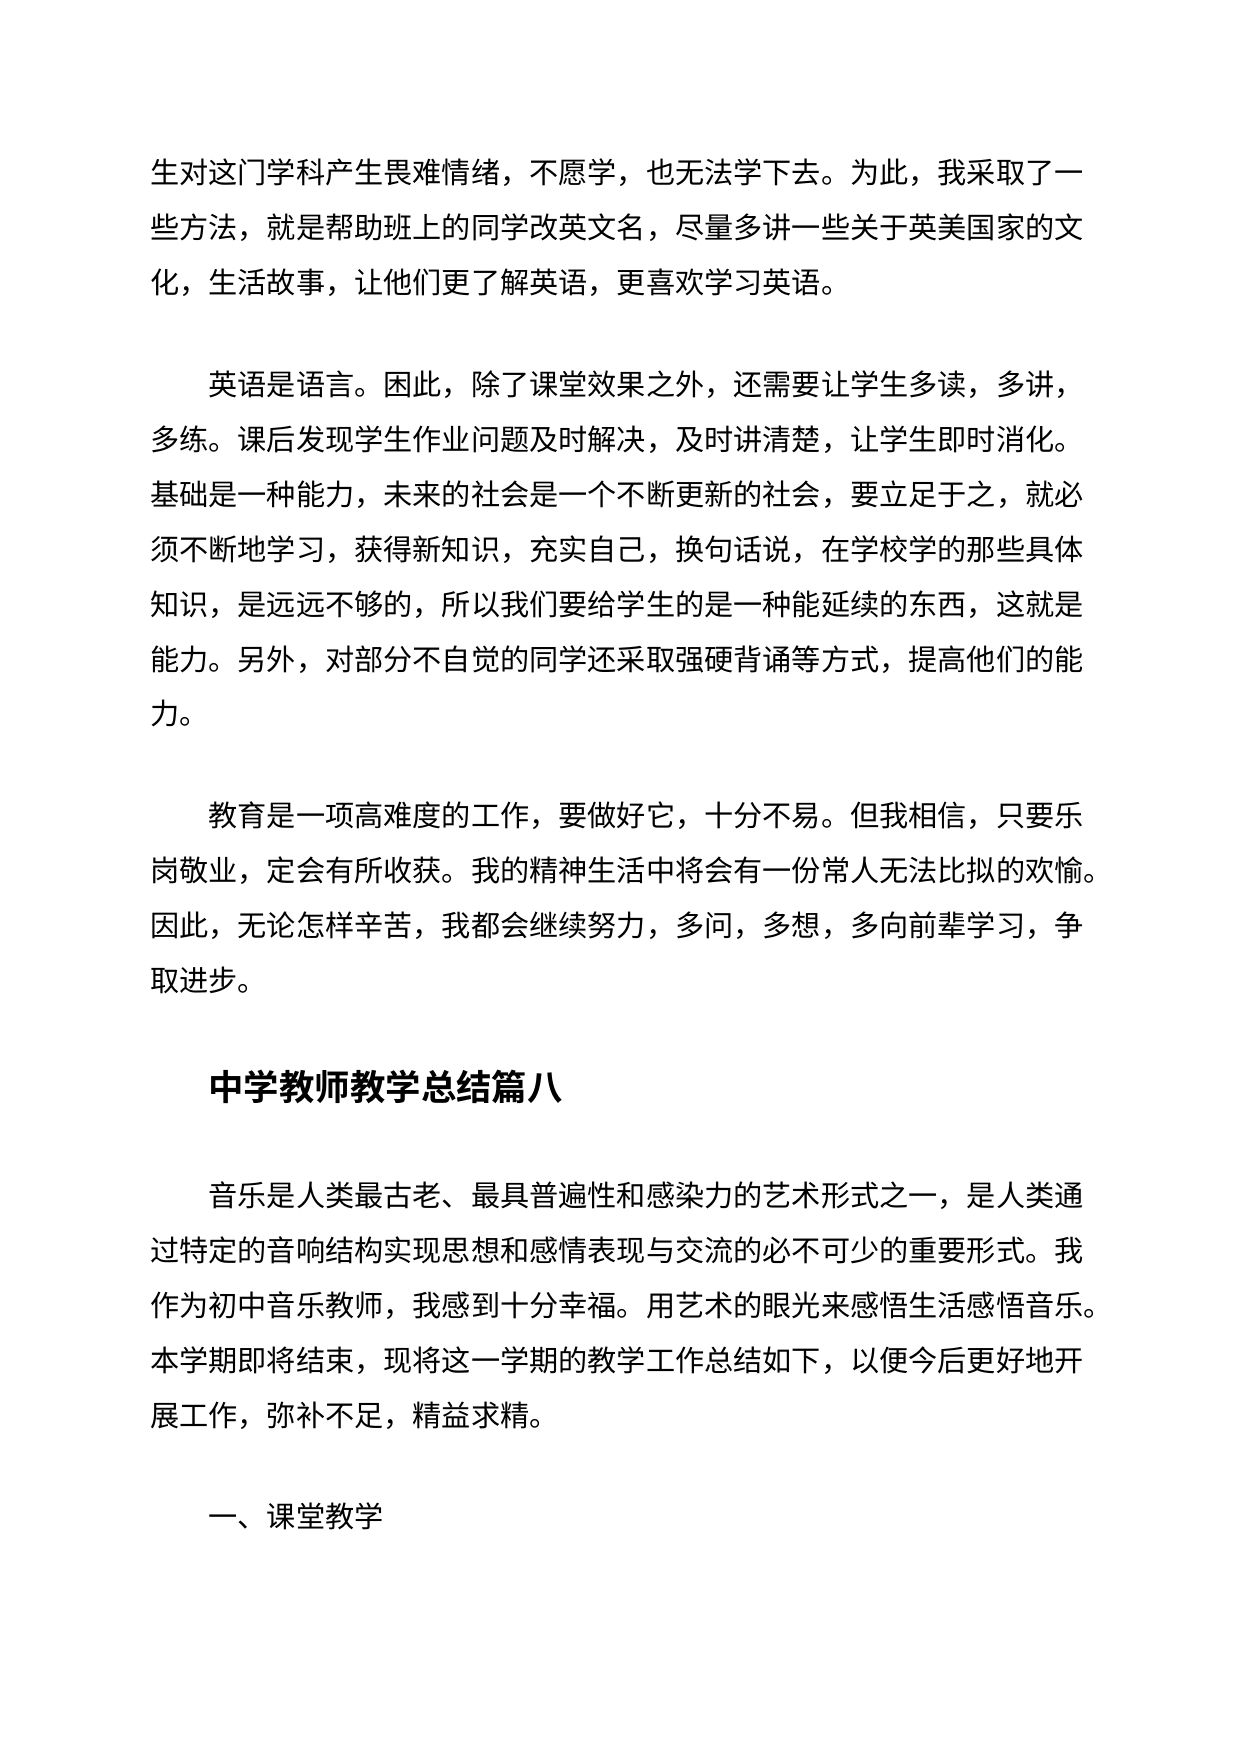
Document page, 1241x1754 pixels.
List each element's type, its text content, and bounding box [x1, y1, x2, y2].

text 中学教师教学总结篇八 [150, 1059, 1090, 1110]
text 英语是语言。困此，除了课堂效果之外，还需要让学生多读，多讲，多练。课后发现学生作业问题及时解决，及时讲清楚，让学生即时消化。基础是一种能力，未来的社会是一个不断更新的社会，要立足于之，就必须不断地学习，获得新知识，充实自己，换句话说，在学校学的那些具体知识，是远远不够的，所以我们要给学生的是一种能延续的东西，这就是能力。另外，对部分不自觉的同学还采取强硬背诵等方式，提高他们的能力。 [150, 362, 1090, 733]
text 音乐是人类最古老、最具普遍性和感染力的艺术形式之一，是人类通过特定的音响结构实现思想和感情表现与交流的必不可少的重要形式。我作为初中音乐教师，我感到十分幸福。用艺术的眼光来感悟生活感悟音乐。本学期即将结束，现将这一学期的教学工作总结如下，以便今后更好地开展工作，弥补不足，精益求精。 [150, 1173, 1090, 1434]
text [150, 150, 1090, 302]
text 教育是一项高难度的工作，要做好它，十分不易。但我相信，只要乐岗敬业，定会有所收获。我的精神生活中将会有一份常人无法比拟的欢愉。因此，无论怎样辛苦，我都会继续努力，多问，多想，多向前辈学习，争取进步。 [150, 793, 1090, 1000]
text 一、课堂教学 [150, 1494, 1090, 1536]
